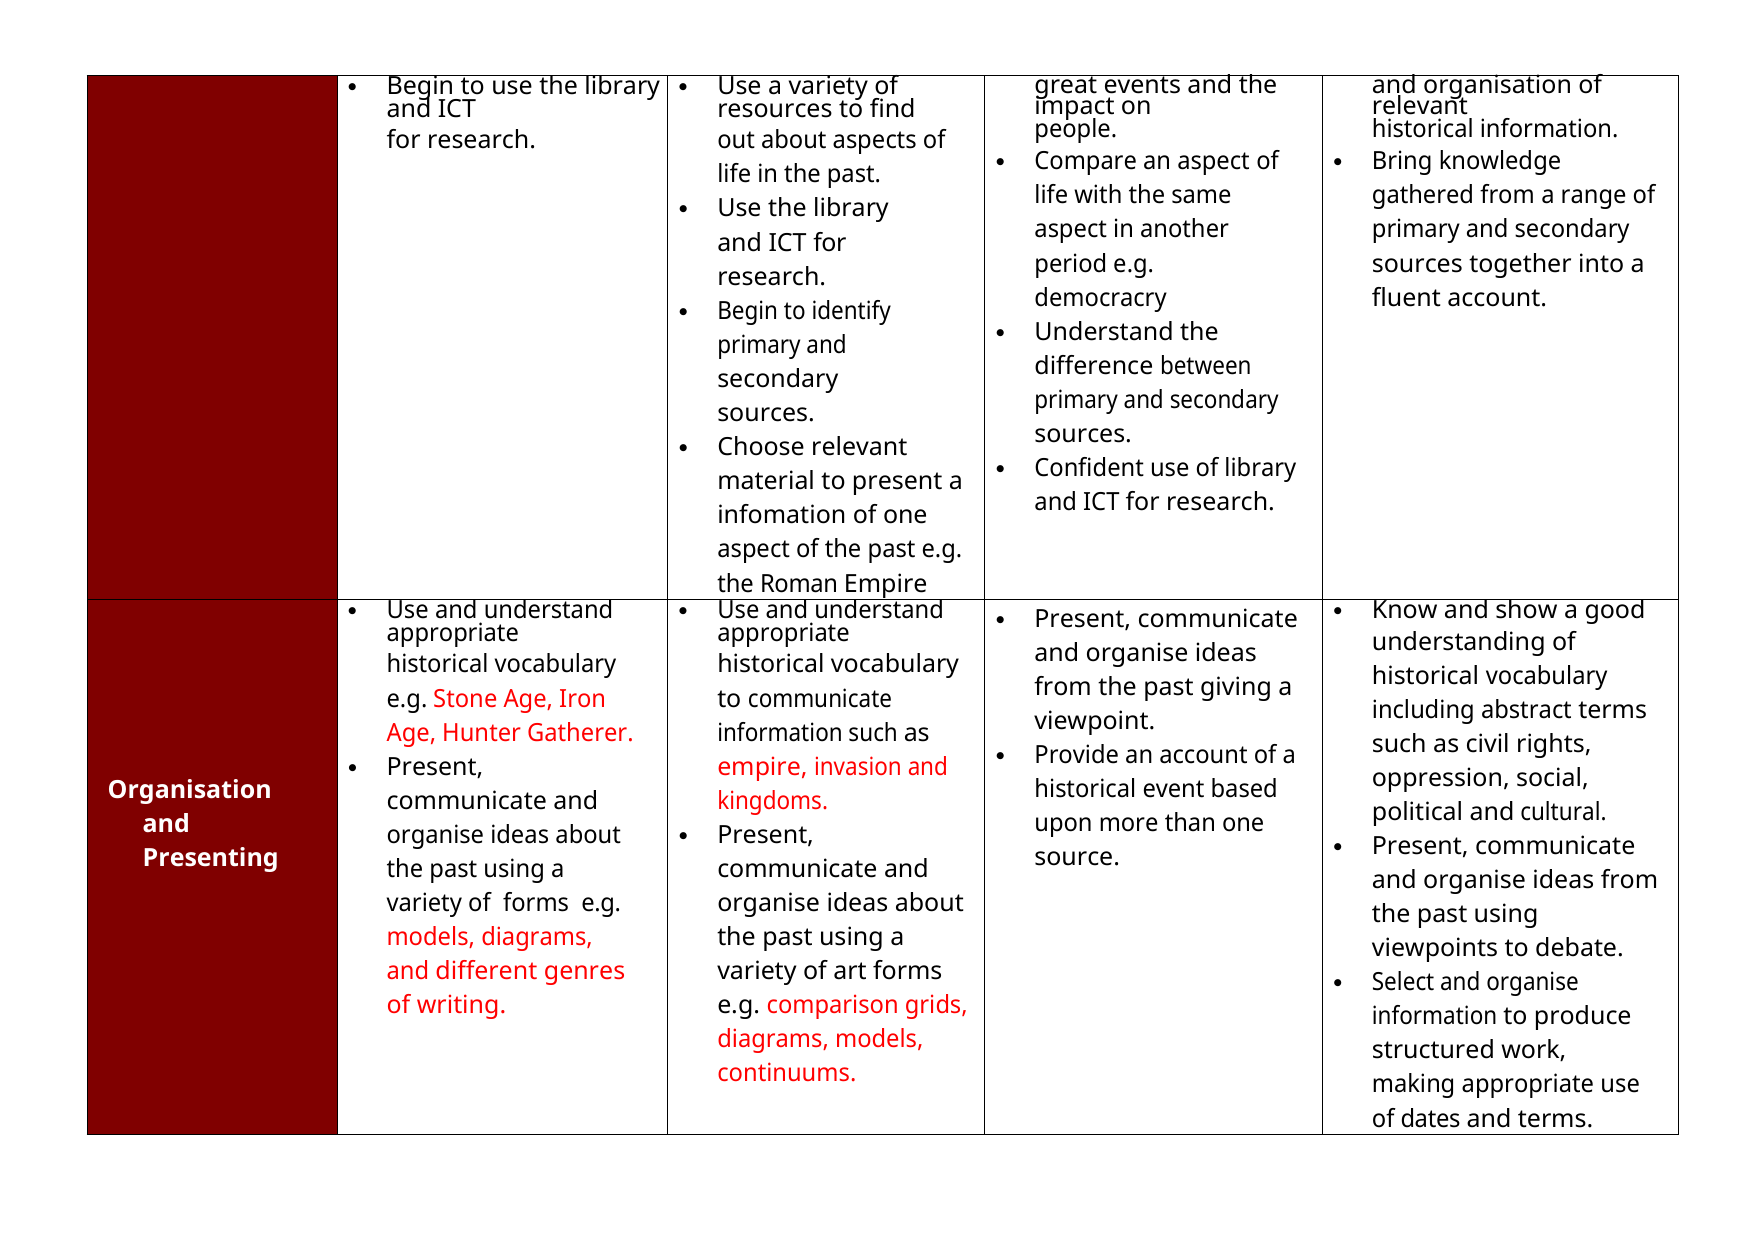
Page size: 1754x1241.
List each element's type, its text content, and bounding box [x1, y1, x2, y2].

table_header [88, 76, 337, 599]
table_header great events and the impact on people. Compare an aspect of life with the same aspect in another period e.g. democracry Understand the difference between primary and secondary sources. Confident use of library and ICT for research. [985, 76, 1322, 599]
table_header and organisation of relevant historical information. Bring knowledge gathered from a range of primary and secondary sources together into a fluent account. [1323, 76, 1678, 599]
table_cell Use and understand appropriate historical vocabulary to communicate information such as empire, invasion and kingdoms. Present, communicate and organise ideas about the past using a variety of art forms e.g. comparison grids, diagrams, models, continuums. [668, 600, 984, 1134]
table_header Begin to use the library and ICT for research. [338, 76, 667, 599]
table_cell Use and understand appropriate historical vocabulary e.g. Stone Age, Iron Age, Hunter Gatherer. Present, communicate and organise ideas about the past using a variety of forms e.g. models, diagrams, and different genres of writing. [338, 600, 667, 1134]
table_cell Organisation and Presenting [88, 600, 337, 1134]
table_cell Know and show a good understanding of historical vocabulary including abstract terms such as civil rights, oppression, social, political and cultural. Present, communicate and organise ideas from the past using viewpoints to debate. Select and organise information to produce structured work, making appropriate use of dates and terms. [1323, 600, 1678, 1134]
table_cell Present, communicate and organise ideas from the past giving a viewpoint. Provide an account of a historical event based upon more than one source. [985, 600, 1322, 1134]
table_header Use a variety of resources to find out about aspects of life in the past. Use the library and ICT for research. Begin to identify primary and secondary sources. Choose relevant material to present a infomation of one aspect of the past e.g. the Roman Empire [668, 76, 984, 599]
